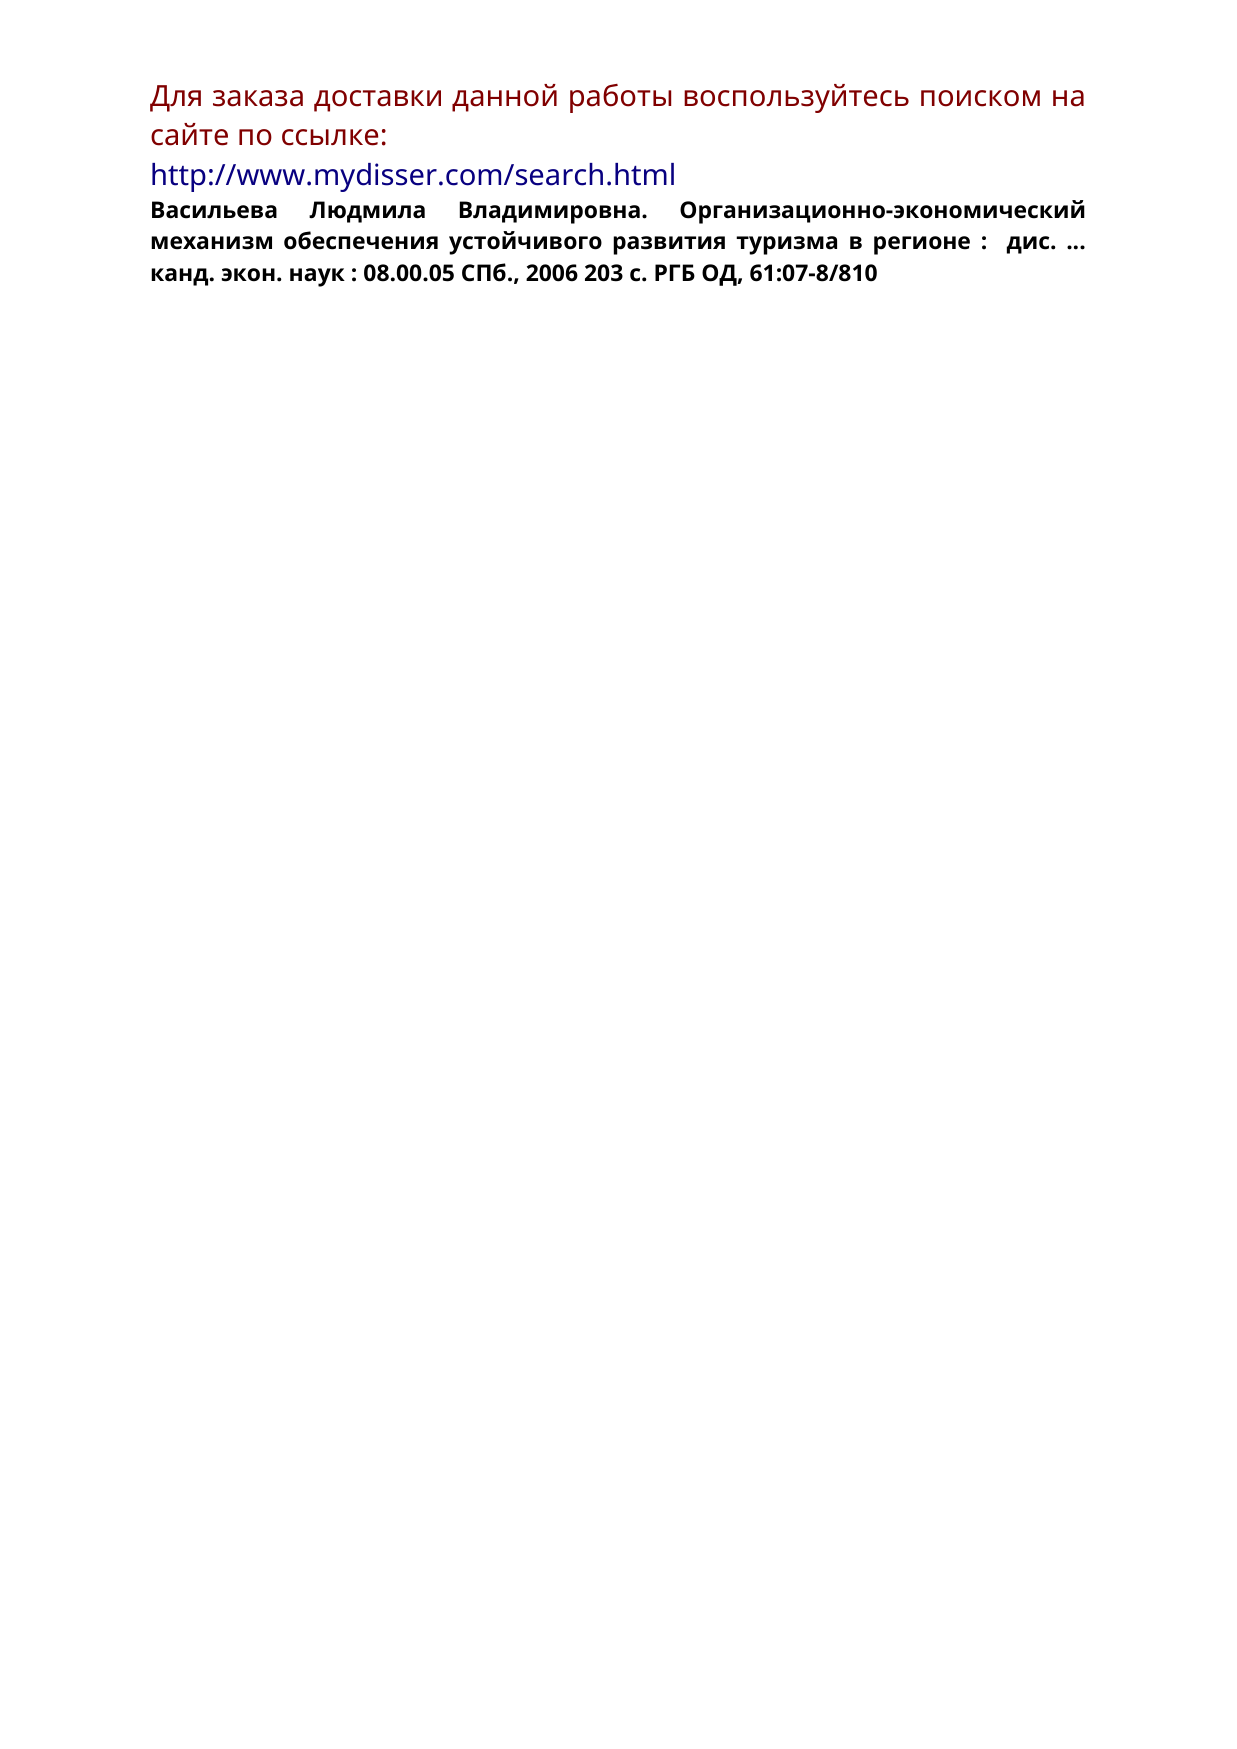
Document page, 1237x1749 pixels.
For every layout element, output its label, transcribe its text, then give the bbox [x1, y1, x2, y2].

text Васильева Людмила Владимировна. Организационно-экономический механизм обеспечения устойчивого развития туризма в регионе : дис. ... канд. экон. наук : 08.00.05 СПб., 2006 203 с. РГБ ОД, 61:07-8/810 [150, 194, 1086, 288]
